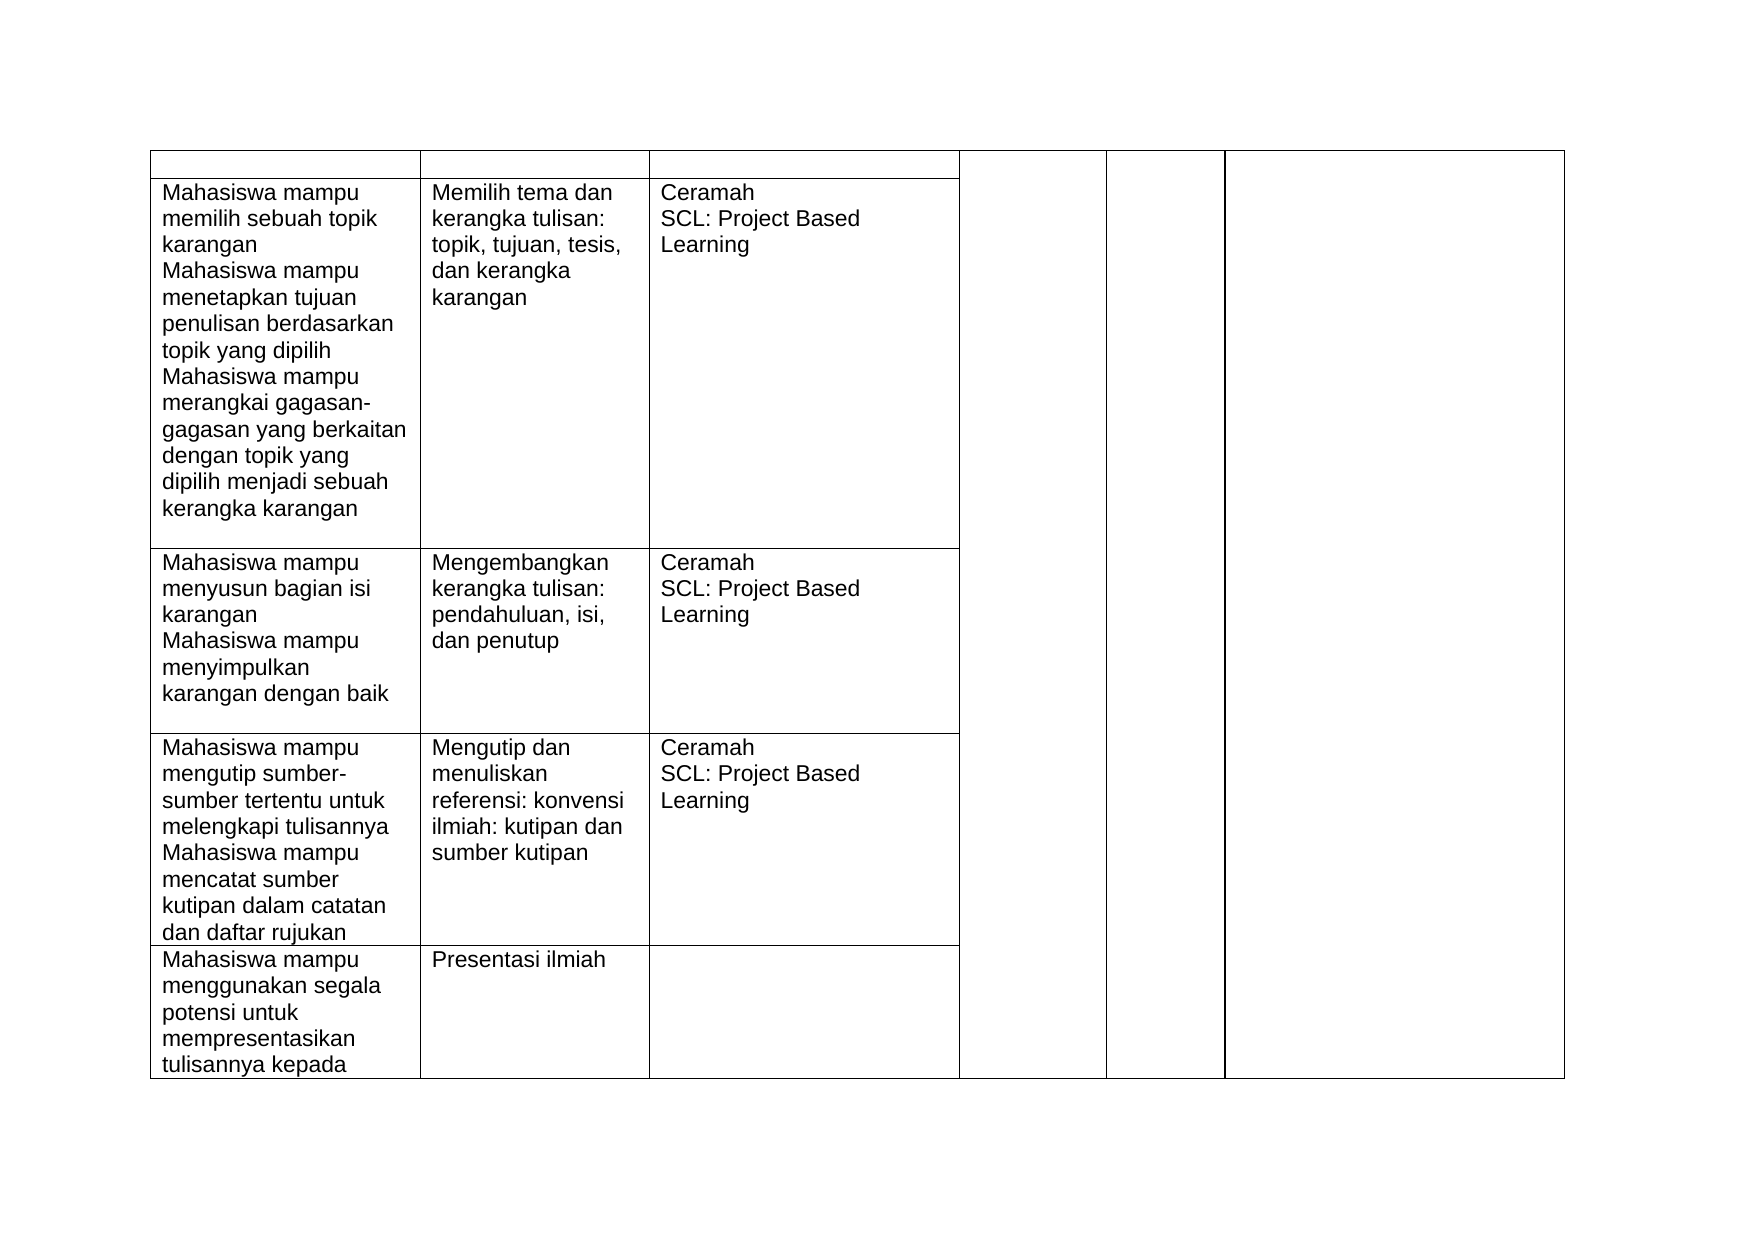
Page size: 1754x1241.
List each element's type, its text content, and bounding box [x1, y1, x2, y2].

table_cell [1226, 548, 1564, 1078]
table_cell Mahasiswa mampu memilih sebuah topik karangan Mahasiswa mampu menetapkan tujuan penulisan berdasarkan topik yang dipilih Mahasiswa mampu merangkai gagasan-gagasan yang berkaitan dengan topik yang dipilih menjadi sebuah kerangka karangan [151, 179, 420, 547]
table_cell Mahasiswa mampu menyusun bagian isi karangan Mahasiswa mampu menyimpulkan karangan dengan baik [151, 549, 420, 733]
table_cell Mahasiswa mampu mengutip sumber-sumber tertentu untuk melengkapi tulisannya Mahasiswa mampu mencatat sumber kutipan dalam catatan dan daftar rujukan [151, 734, 420, 945]
table_cell Ceramah SCL: Project Based Learning [650, 734, 959, 945]
table_cell Presentasi ilmiah [421, 946, 649, 1078]
table_cell Mengutip dan menuliskan referensi: konvensi ilmiah: kutipan dan sumber kutipan [421, 734, 649, 945]
table_cell Ceramah SCL: Project Based Learning [650, 549, 959, 733]
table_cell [650, 151, 959, 177]
table_cell Mengembangkan kerangka tulisan: pendahuluan, isi, dan penutup [421, 549, 649, 733]
table_cell [650, 946, 959, 1078]
table_cell [1107, 548, 1224, 1078]
table_cell Ceramah SCL: Project Based Learning [650, 179, 959, 547]
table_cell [151, 946, 420, 1078]
table_cell [960, 548, 1106, 1078]
table_cell Memilih tema dan kerangka tulisan: topik, tujuan, tesis, dan kerangka karangan [421, 179, 649, 547]
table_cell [151, 151, 420, 177]
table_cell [421, 151, 649, 177]
